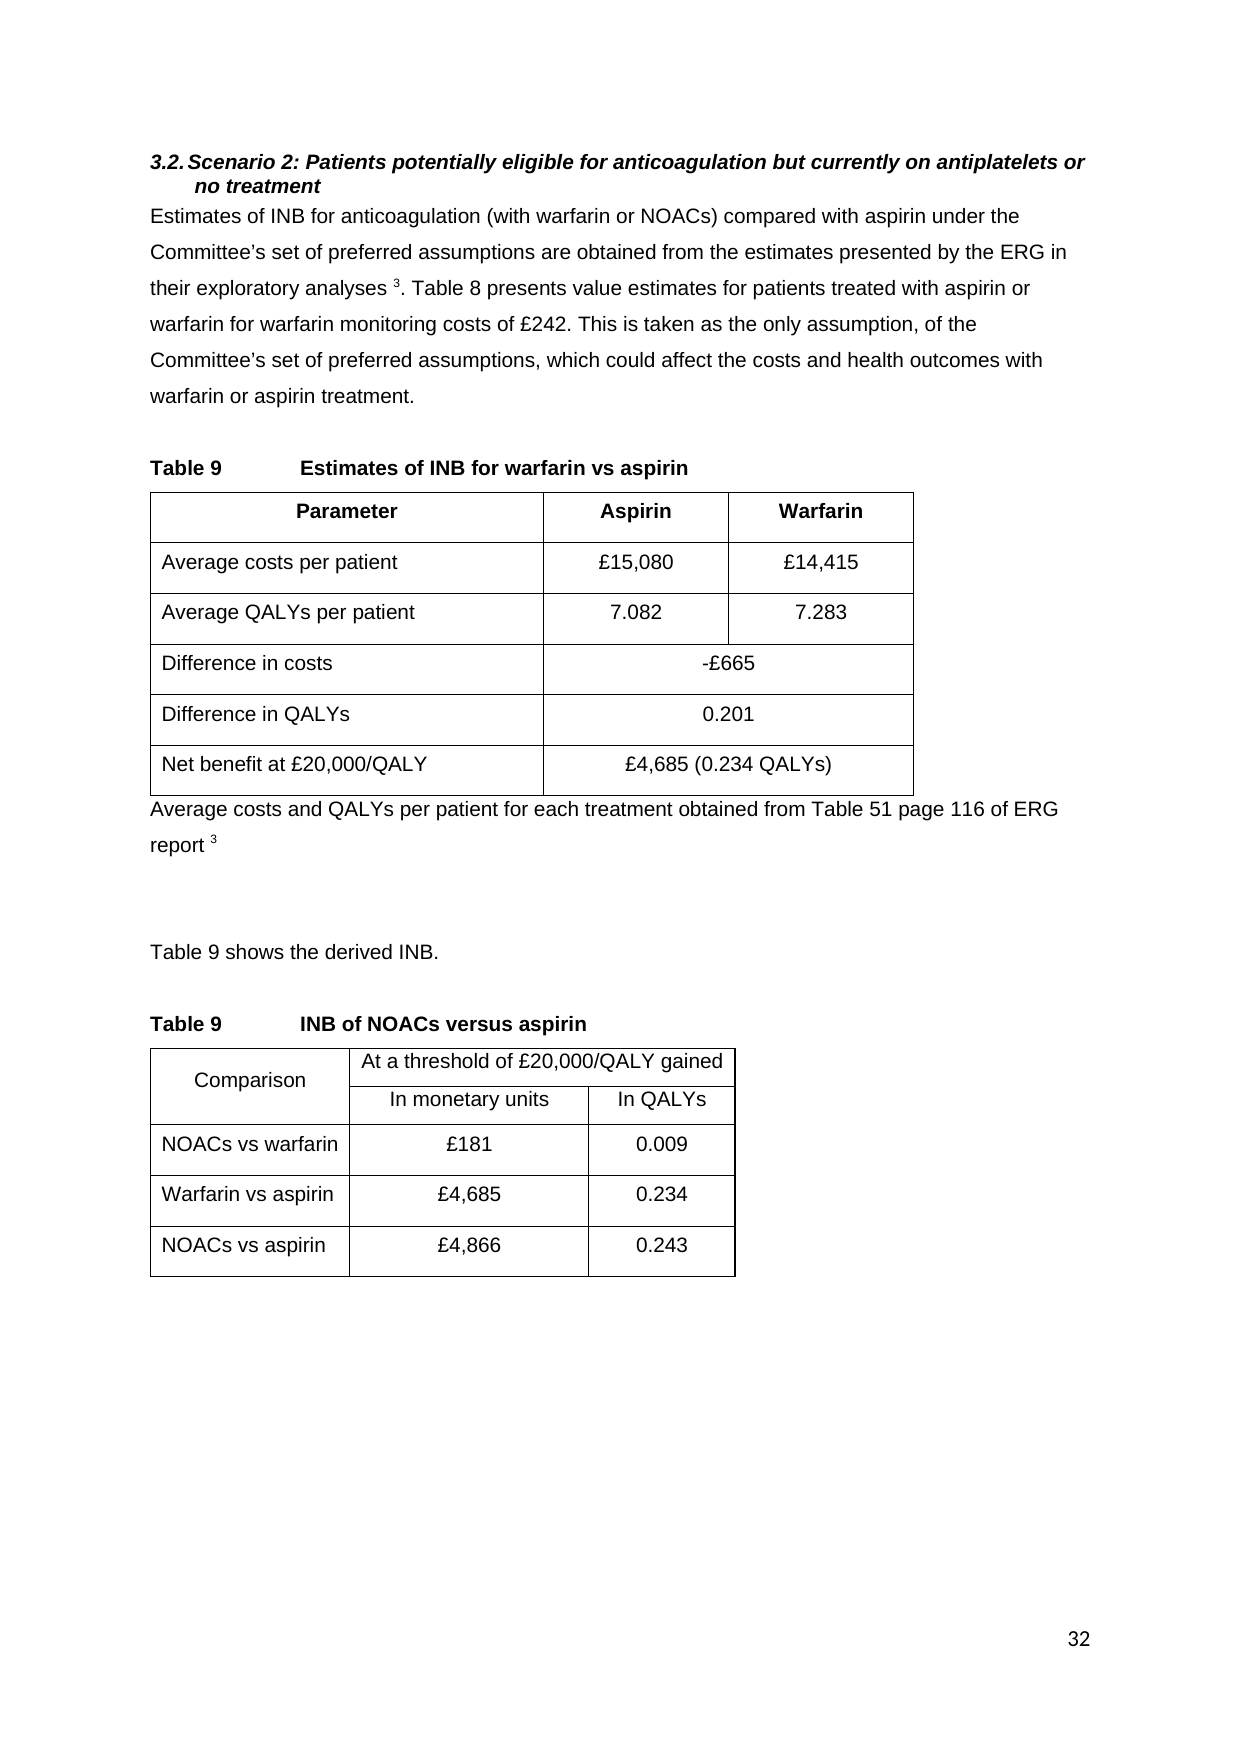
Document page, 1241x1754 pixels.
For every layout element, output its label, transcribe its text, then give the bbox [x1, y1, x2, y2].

text Estimates of INB for anticoagulation (with warfarin or NOACs) compared with aspirin under the Committee’s set of preferred assumptions are obtained from the estimates presented by the ERG in their exploratory analyses 3. Table 8 presents value estimates for patients treated with aspirin or warfarin for warfarin monitoring costs of £242. This is taken as the only assumption, of the Committee’s set of preferred assumptions, which could affect the costs and health outcomes with warfarin or aspirin treatment. [150, 204, 1090, 408]
table_cell 0.234 [589, 1176, 734, 1226]
table_header Warfarin [729, 493, 913, 542]
table_cell 0.009 [589, 1125, 734, 1175]
table_cell £4,685 (0.234 QALYs) [544, 746, 913, 795]
text Table 9 shows the derived INB. [150, 940, 1090, 964]
list Scenario 2: Patients potentially eligible for anticoagulation but currently on antiplatelets or no treatment [150, 150, 1090, 198]
table_cell 7.283 [729, 594, 913, 643]
table_cell In monetary units [350, 1087, 588, 1124]
table_cell £15,080 [544, 543, 728, 593]
table_cell 7.082 [544, 594, 728, 643]
table_cell Difference in QALYs [151, 695, 543, 745]
table_cell 0.243 [589, 1227, 734, 1276]
table_header Aspirin [544, 493, 728, 542]
table_header At a threshold of £20,000/QALY gained [350, 1049, 734, 1086]
text Average costs and QALYs per patient for each treatment obtained from Table 51 page 116 of ERG report 3 [150, 796, 1090, 856]
table_cell £181 [350, 1125, 588, 1175]
table_header Parameter [151, 493, 543, 542]
table_cell 0.201 [544, 695, 913, 745]
table_cell £4,685 [350, 1176, 588, 1226]
table_cell Average costs per patient [151, 543, 543, 593]
table_cell Warfarin vs aspirin [151, 1176, 349, 1226]
table_cell NOACs vs aspirin [151, 1227, 349, 1276]
text Table 9 INB of NOACs versus aspirin [150, 1012, 1090, 1036]
table_cell -£665 [544, 645, 913, 694]
table_cell NOACs vs warfarin [151, 1125, 349, 1175]
table_cell Difference in costs [151, 645, 543, 694]
table_cell £4,866 [350, 1227, 588, 1276]
table_cell In QALYs [589, 1087, 734, 1124]
table_cell Average QALYs per patient [151, 594, 543, 643]
table_header Comparison [151, 1049, 349, 1124]
table_cell Net benefit at £20,000/QALY [151, 746, 543, 795]
table_cell £14,415 [729, 543, 913, 593]
